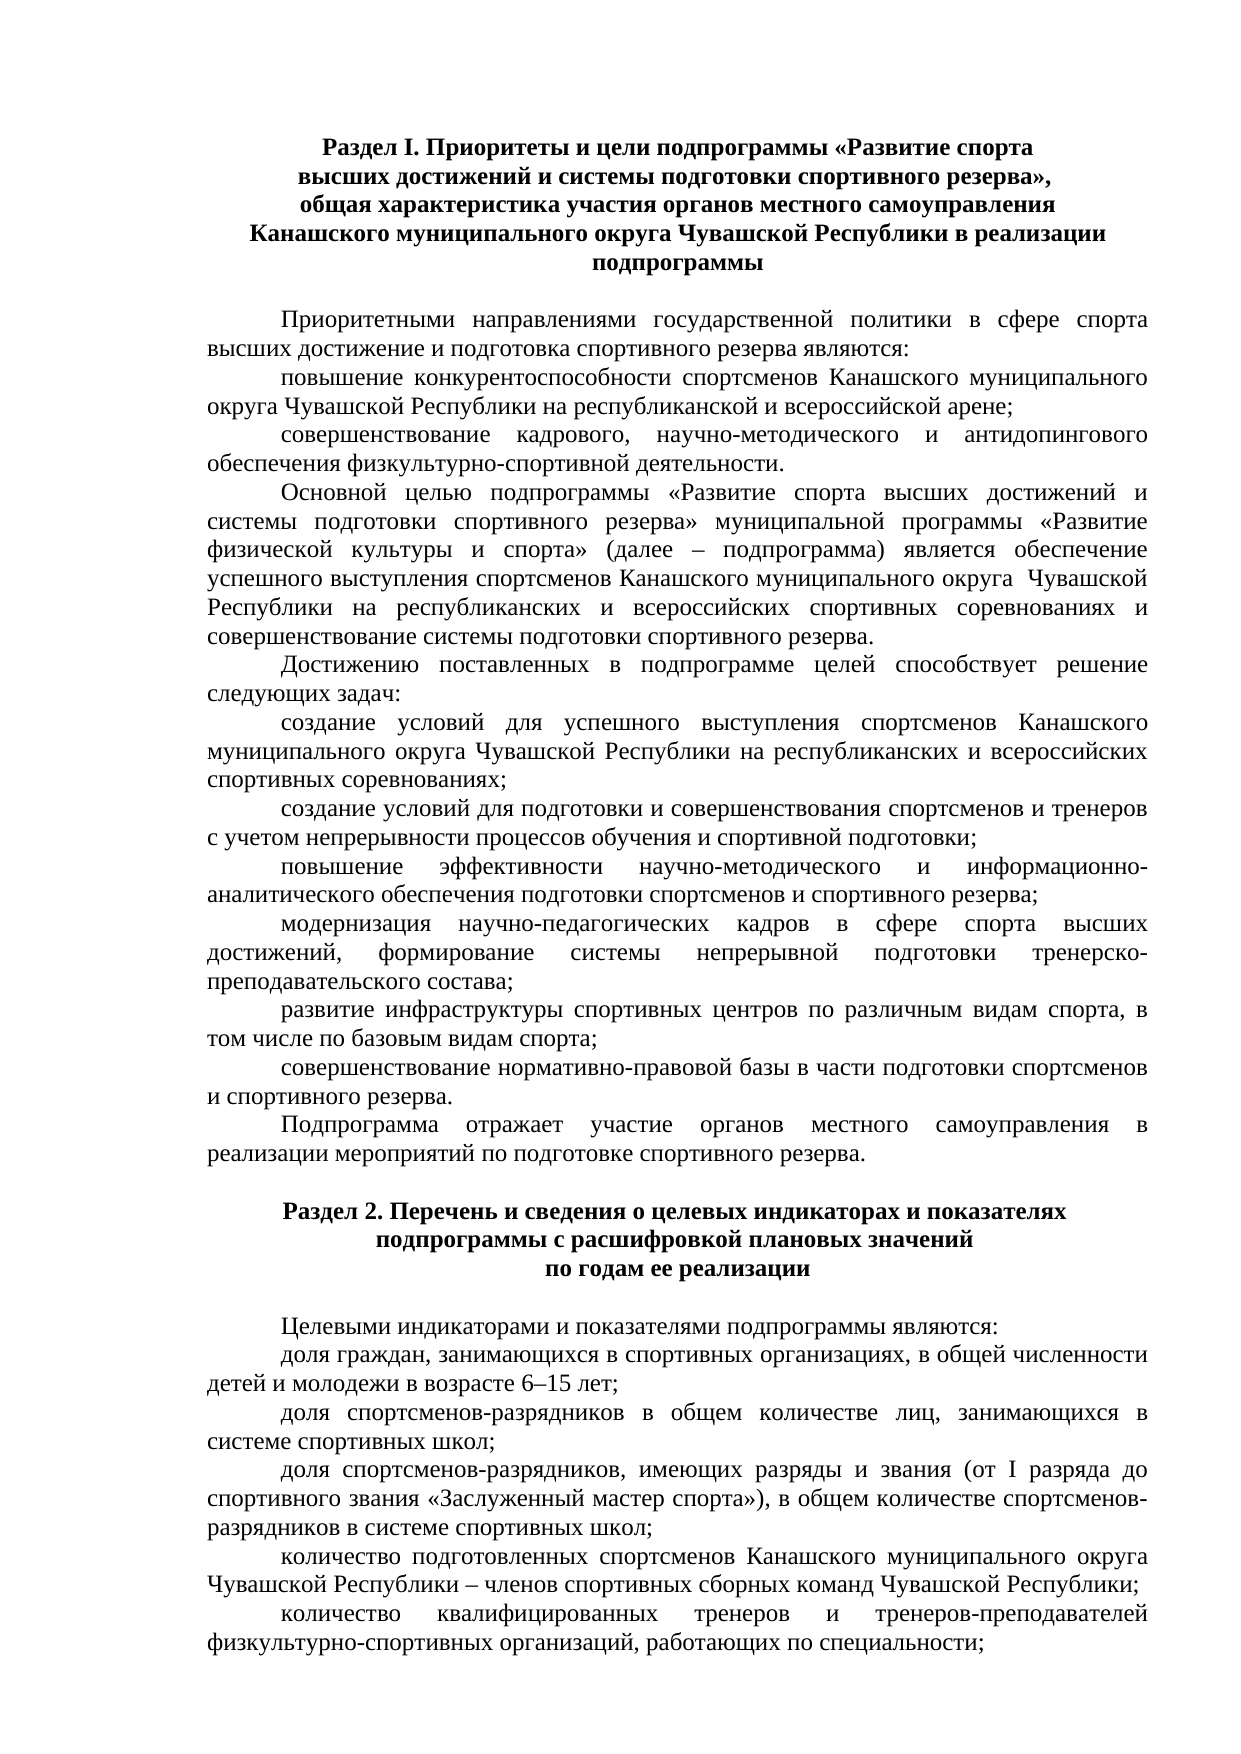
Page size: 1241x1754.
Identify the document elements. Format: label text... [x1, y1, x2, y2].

text повышение эффективности научно-методического и информационно-аналитического обеспечения подготовки спортсменов и спортивного резерва; [207, 851, 1149, 908]
text доля спортсменов-разрядников в общем количестве лиц, занимающихся в системе спортивных школ; [207, 1397, 1149, 1454]
text совершенствование нормативно-правовой базы в части подготовки спортсменов и спортивного резерва. [207, 1052, 1149, 1109]
text Раздел I. Приоритеты и цели подпрограммы «Развитие спорта [207, 132, 1149, 161]
text количество квалифицированных тренеров и тренеров-преподавателей физкультурно-спортивных организаций, работающих по специальности; [207, 1598, 1149, 1656]
text модернизация научно-педагогических кадров в сфере спорта высших достижений, формирование системы непрерывной подготовки тренерско-преподавательского состава; [207, 908, 1149, 994]
text количество подготовленных спортсменов Канашского муниципального округа Чувашской Республики – членов спортивных сборных команд Чувашской Республики; [207, 1541, 1149, 1598]
text создание условий для подготовки и совершенствования спортсменов и тренеров с учетом непрерывности процессов обучения и спортивной подготовки; [207, 793, 1149, 851]
text Целевыми индикаторами и показателями подпрограммы являются: [207, 1311, 1149, 1339]
text повышение конкурентоспособности спортсменов Канашского муниципального округа Чувашской Республики на республиканской и всероссийской арене; [207, 362, 1149, 419]
text Приоритетными направлениями государственной политики в сфере спорта высших достижение и подготовка спортивного резерва являются: [207, 304, 1149, 362]
text Канашского муниципального округа Чувашской Республики в реализации подпрограммы [207, 218, 1149, 276]
text Достижению поставленных в подпрограмме целей способствует решение следующих задач: [207, 649, 1149, 707]
text Основной целью подпрограммы «Развитие спорта высших достижений и системы подготовки спортивного резерва» муниципальной программы «Развитие физической культуры и спорта» (далее – подпрограмма) является обеспечение успешного выступления спортсменов Канашского муниципального округа Чувашской Республики на республиканских и всероссийских спортивных соревнованиях и совершенствование системы подготовки спортивного резерва. [207, 477, 1149, 649]
text Раздел 2. Перечень и сведения о целевых индикаторах и показателях подпрограммы с расшифровкой плановых значений по годам ее реализации [207, 1196, 1149, 1282]
text высших достижений и системы подготовки спортивного резерва», общая характеристика участия органов местного самоуправления [207, 161, 1149, 218]
text создание условий для успешного выступления спортсменов Канашского муниципального округа Чувашской Республики на республиканских и всероссийских спортивных соревнованиях; [207, 707, 1149, 793]
text совершенствование кадрового, научно-методического и антидопингового обеспечения физкультурно-спортивной деятельности. [207, 419, 1149, 477]
text Подпрограмма отражает участие органов местного самоуправления в реализации мероприятий по подготовке спортивного резерва. [207, 1109, 1149, 1167]
text доля спортсменов-разрядников, имеющих разряды и звания (от I разряда до спортивного звания «Заслуженный мастер спорта»), в общем количестве спортсменов-разрядников в системе спортивных школ; [207, 1454, 1149, 1541]
text развитие инфраструктуры спортивных центров по различным видам спорта, в том числе по базовым видам спорта; [207, 994, 1149, 1052]
text доля граждан, занимающихся в спортивных организациях, в общей численности детей и молодежи в возрасте 6–15 лет; [207, 1339, 1149, 1397]
